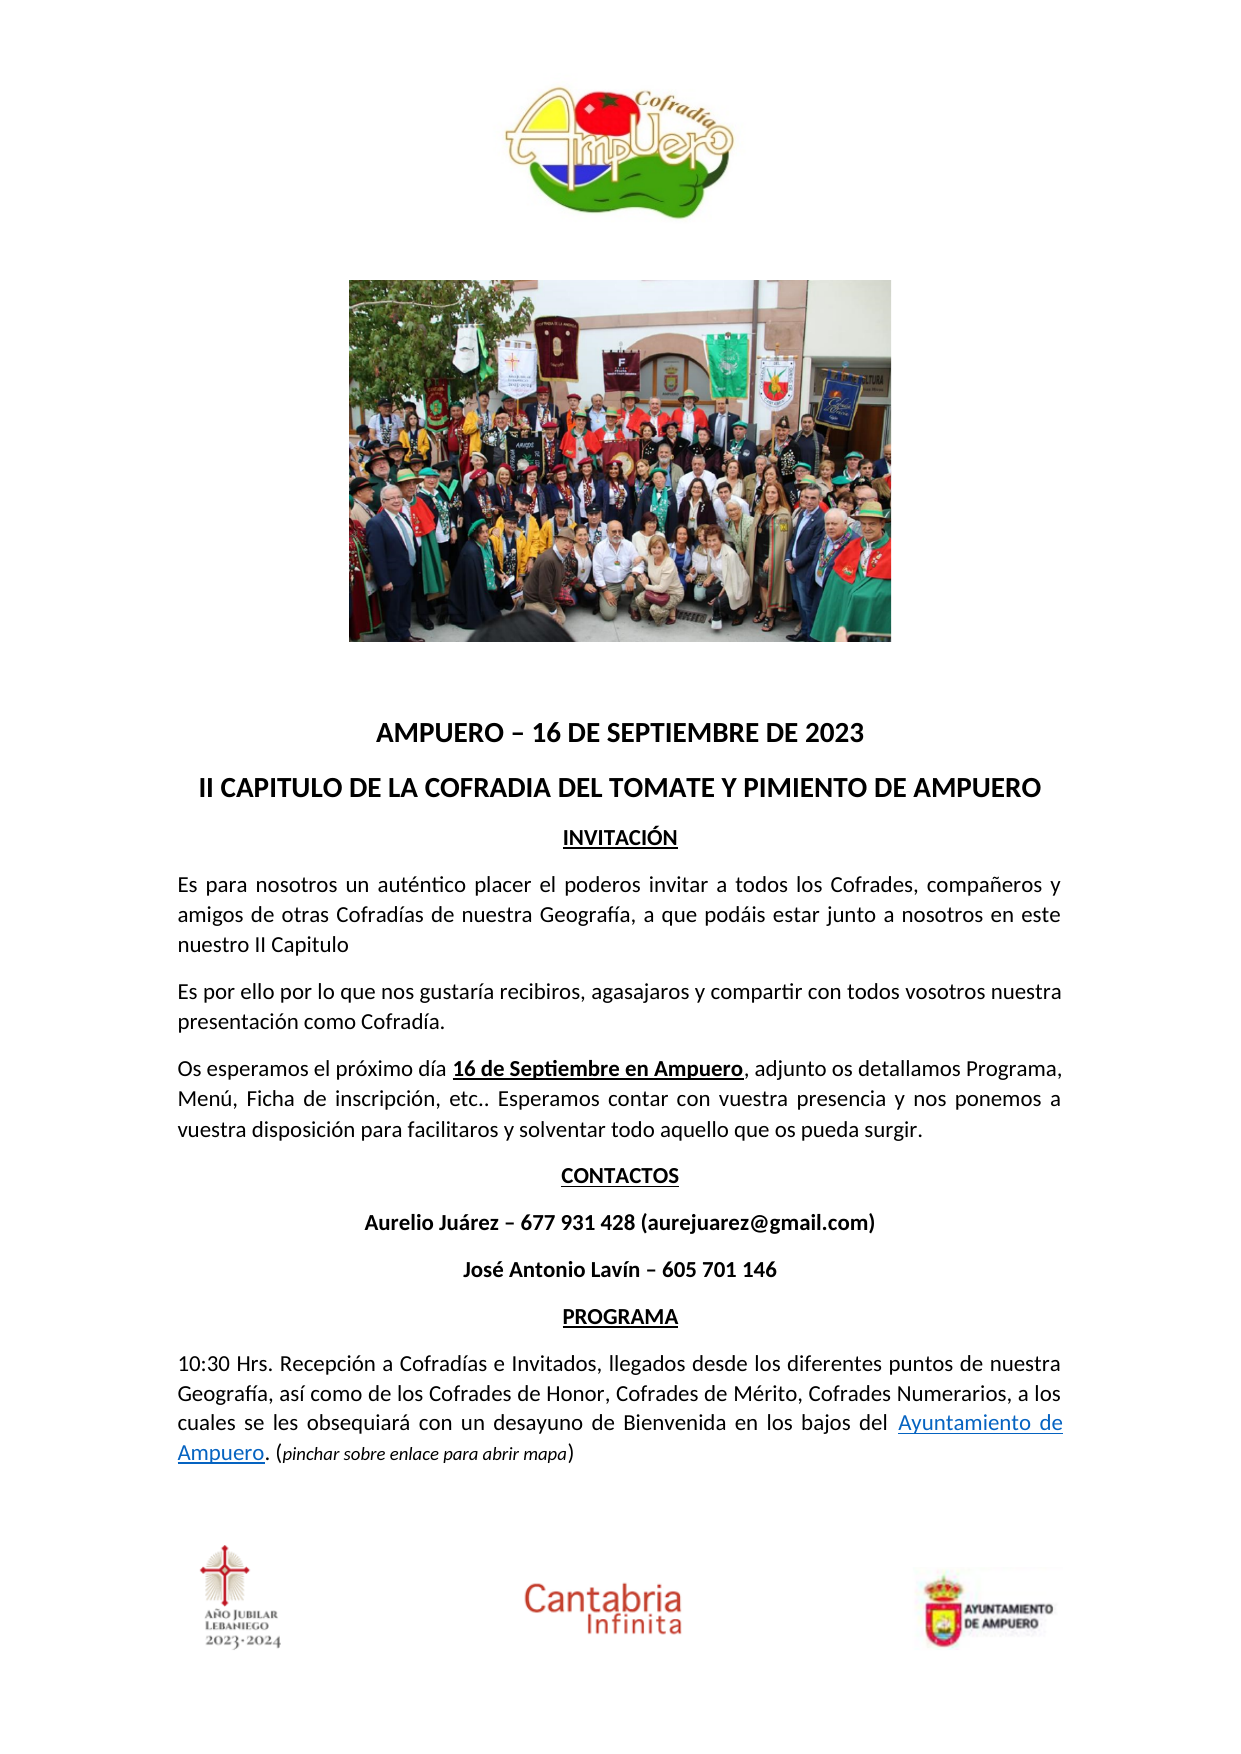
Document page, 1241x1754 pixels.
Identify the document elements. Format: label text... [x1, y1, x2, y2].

text José Antonio Lavín – 605 701 146 [177, 1255, 1063, 1283]
text Es por ello por lo que nos gustaría recibiros, agasajaros y compartir con todos vosotros nuestra presentación como Cofradía. [177, 977, 1063, 1036]
text 10:30 Hrs. Recepción a Cofradías e Invitados, llegados desde los diferentes puntos de nuestra Geografía, así como de los Cofrades de Honor, Cofrades de Mérito, Cofrades Numerarios, a los cuales se les obsequiará con un desayuno de Bienvenida en los bajos del Ayuntamiento de Ampuero. (pinchar sobre enlace para abrir mapa) [177, 1349, 1063, 1466]
picture [460, 73, 780, 234]
text CONTACTOS [177, 1162, 1063, 1190]
picture [177, 1524, 1063, 1681]
text Aurelio Juárez – 677 931 428 (aurejuarez@gmail.com) [177, 1208, 1063, 1237]
picture [349, 280, 892, 642]
text INVITACIÓN [177, 823, 1063, 851]
text PROGRAMA [177, 1302, 1063, 1330]
text AMPUERO – 16 DE SEPTIEMBRE DE 2023 [177, 714, 1063, 750]
text II CAPITULO DE LA COFRADIA DEL TOMATE Y PIMIENTO DE AMPUERO [177, 769, 1063, 804]
text Es para nosotros un auténtico placer el poderos invitar a todos los Cofrades, compañeros y amigos de otras Cofradías de nuestra Geografía, a que podáis estar junto a nosotros en este nuestro II Capitulo [177, 870, 1063, 958]
text Os esperamos el próximo día 16 de Septiembre en Ampuero, adjunto os detallamos Programa, Menú, Ficha de inscripción, etc.. Esperamos contar con vuestra presencia y nos ponemos a vuestra disposición para facilitaros y solventar todo aquello que os pueda surgir. [177, 1054, 1063, 1143]
